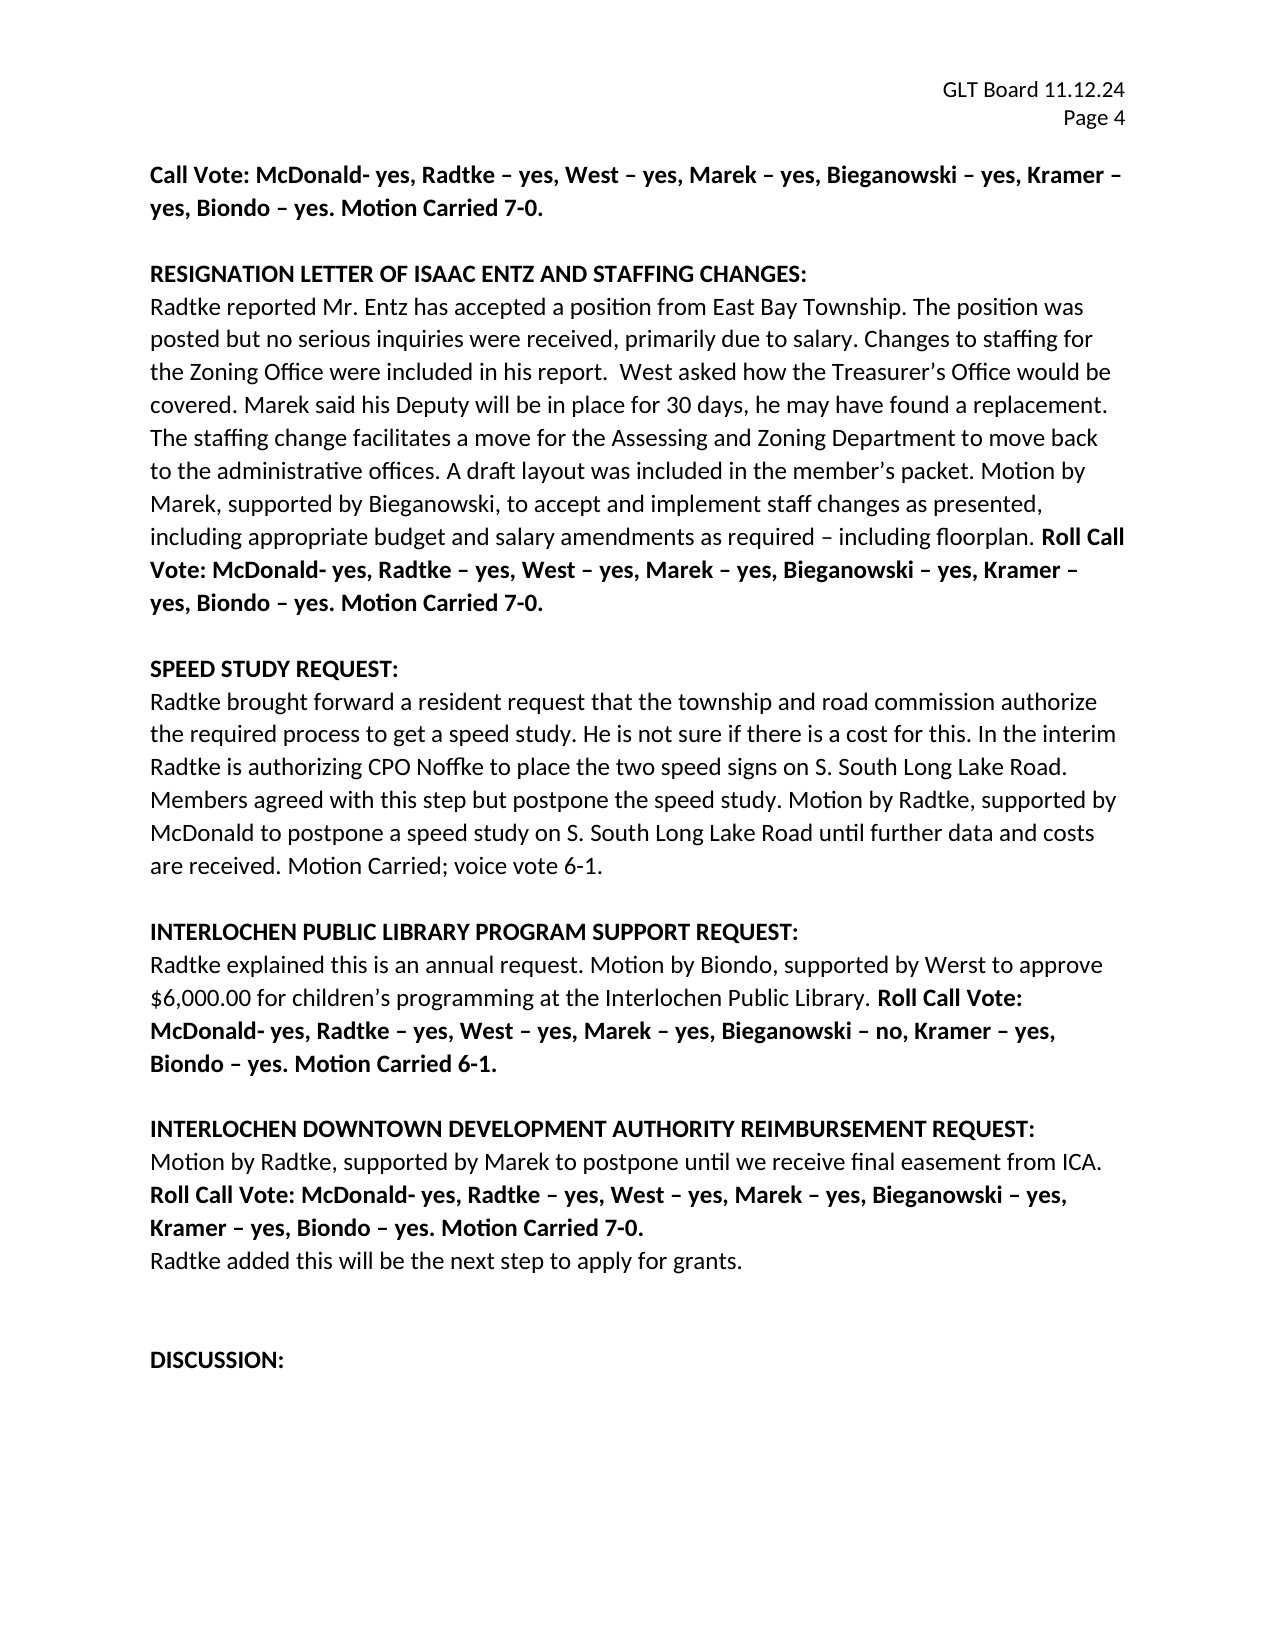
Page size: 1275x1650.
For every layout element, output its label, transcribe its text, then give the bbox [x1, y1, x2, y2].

text INTERLOCHEN PUBLIC LIBRARY PROGRAM SUPPORT REQUEST: Radtke explained this is an annual request. Motion by Biondo, supported by Werst to approve $6,000.00 for children’s programming at the Interlochen Public Library. Roll Call Vote: McDonald- yes, Radtke – yes, West – yes, Marek – yes, Bieganowski – no, Kramer – yes, Biondo – yes. Motion Carried 6-1. [150, 916, 1125, 1078]
text Radtke brought forward a resident request that the township and road commission authorize the required process to get a speed study. He is not sure if there is a cost for this. In the interim Radtke is authorizing CPO Noffke to place the two speed signs on S. South Long Lake Road. Members agreed with this step but postpone the speed study. Motion by Radtke, supported by McDonald to postpone a speed study on S. South Long Lake Road until further data and costs are received. Motion Carried; voice vote 6-1. [150, 686, 1125, 881]
text DISCUSSION: [150, 1344, 1125, 1374]
text Radtke reported Mr. Entz has accepted a position from East Bay Township. The position was posted but no serious inquiries were received, primarily due to salary. Changes to staffing for the Zoning Office were included in his report. West asked how the Treasurer’s Office would be covered. Marek said his Deputy will be in place for 30 days, he may have found a replacement. [150, 291, 1125, 420]
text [150, 159, 1125, 222]
text RESIGNATION LETTER OF ISAAC ENTZ AND STAFFING CHANGES: [150, 258, 1125, 288]
text SPEED STUDY REQUEST: [150, 653, 1125, 683]
text INTERLOCHEN DOWNTOWN DEVELOPMENT AUTHORITY REIMBURSEMENT REQUEST: [150, 1114, 1125, 1144]
text Radtke added this will be the next step to apply for grants. [150, 1245, 1125, 1276]
text The staffing change facilitates a move for the Assessing and Zoning Department to move back to the administrative offices. A draft layout was included in the member’s packet. Motion by Marek, supported by Bieganowski, to accept and implement staff changes as presented, including appropriate budget and salary amendments as required – including floorplan. Roll Call Vote: McDonald- yes, Radtke – yes, West – yes, Marek – yes, Bieganowski – yes, Kramer – yes, Biondo – yes. Motion Carried 7-0. [150, 422, 1125, 617]
text Motion by Radtke, supported by Marek to postpone until we receive final easement from ICA. Roll Call Vote: McDonald- yes, Radtke – yes, West – yes, Marek – yes, Bieganowski – yes, Kramer – yes, Biondo – yes. Motion Carried 7-0. [150, 1147, 1125, 1243]
